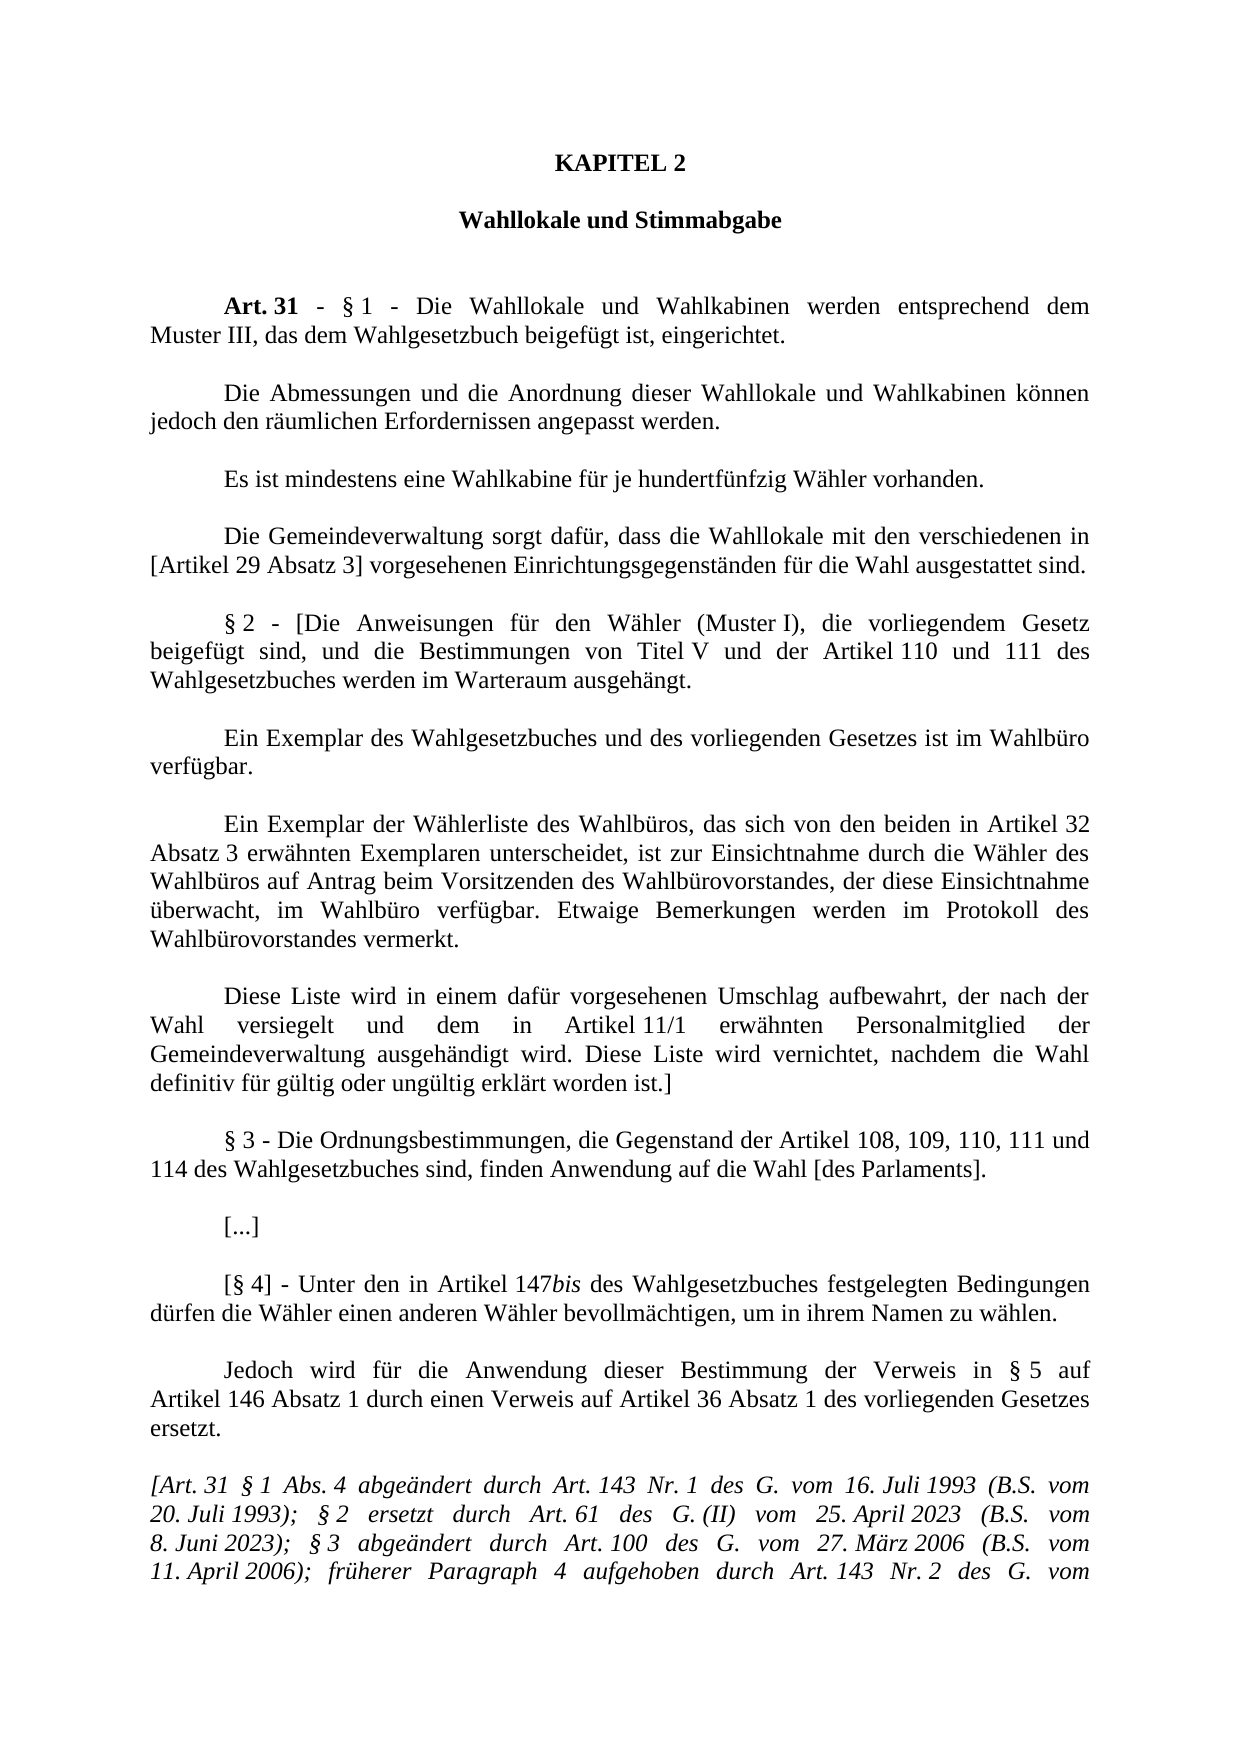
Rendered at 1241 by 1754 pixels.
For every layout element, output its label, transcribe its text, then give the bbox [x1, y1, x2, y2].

text [...] [150, 1211, 1090, 1240]
text Die Abmessungen und die Anordnung dieser Wahllokale und Wahlkabinen können jedoch den räumlichen Erfordernissen angepasst werden. [150, 378, 1090, 435]
text § 3 - Die Ordnungsbestimmungen, die Gegenstand der Artikel 108, 109, 110, 111 und 114 des Wahlgesetzbuches sind, finden Anwendung auf die Wahl [des Parlaments]. [150, 1125, 1090, 1183]
text Jedoch wird für die Anwendung dieser Bestimmung der Verweis in § 5 auf Artikel 146 Absatz 1 durch einen Verweis auf Artikel 36 Absatz 1 des vorliegenden Gesetzes ersetzt. [150, 1355, 1090, 1441]
text Es ist mindestens eine Wahlkabine für je hundertfünfzig Wähler vorhanden. [150, 464, 1090, 493]
text Ein Exemplar des Wahlgesetzbuches und des vorliegenden Gesetzes ist im Wahlbüro verfügbar. [150, 723, 1090, 780]
text § 2 - [Die Anweisungen für den Wähler (Muster I), die vorliegendem Gesetz beigefügt sind, und die Bestimmungen von Titel V und der Artikel 110 und 111 des Wahlgesetzbuches werden im Warteraum ausgehängt. [150, 608, 1090, 694]
text Ein Exemplar der Wählerliste des Wahlbüros, das sich von den beiden in Artikel 32 Absatz 3 erwähnten Exemplaren unterscheidet, ist zur Einsichtnahme durch die Wähler des Wahlbüros auf Antrag beim Vorsitzenden des Wahlbürovorstandes, der diese Einsichtnahme überwacht, im Wahlbüro verfügbar. Etwaige Bemerkungen werden im Protokoll des Wahlbürovorstandes vermerkt. [150, 809, 1090, 953]
text KAPITEL 2 [150, 148, 1090, 176]
text [§ 4] - Unter den in Artikel 147bis des Wahlgesetzbuches festgelegten Bedingungen dürfen die Wähler einen anderen Wähler bevollmächtigen, um in ihrem Namen zu wählen. [150, 1269, 1090, 1326]
text Die Gemeindeverwaltung sorgt dafür, dass die Wahllokale mit den verschiedenen in [Artikel 29 Absatz 3] vorgesehenen Einrichtungsgegenständen für die Wahl ausgestattet sind. [150, 521, 1090, 579]
text Diese Liste wird in einem dafür vorgesehenen Umschlag aufbewahrt, der nach der Wahl versiegelt und dem in Artikel 11/1 erwähnten Personalmitglied der Gemeindeverwaltung ausgehändigt wird. Diese Liste wird vernichtet, nachdem die Wahl definitiv für gültig oder ungültig erklärt worden ist.] [150, 981, 1090, 1096]
text Art. 31 - § 1 - Die Wahllokale und Wahlkabinen werden entsprechend dem Muster III, das dem Wahlgesetzbuch beigefügt ist, eingerichtet. [150, 291, 1090, 349]
text Wahllokale und Stimmabgabe [150, 205, 1090, 234]
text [150, 1470, 1090, 1585]
